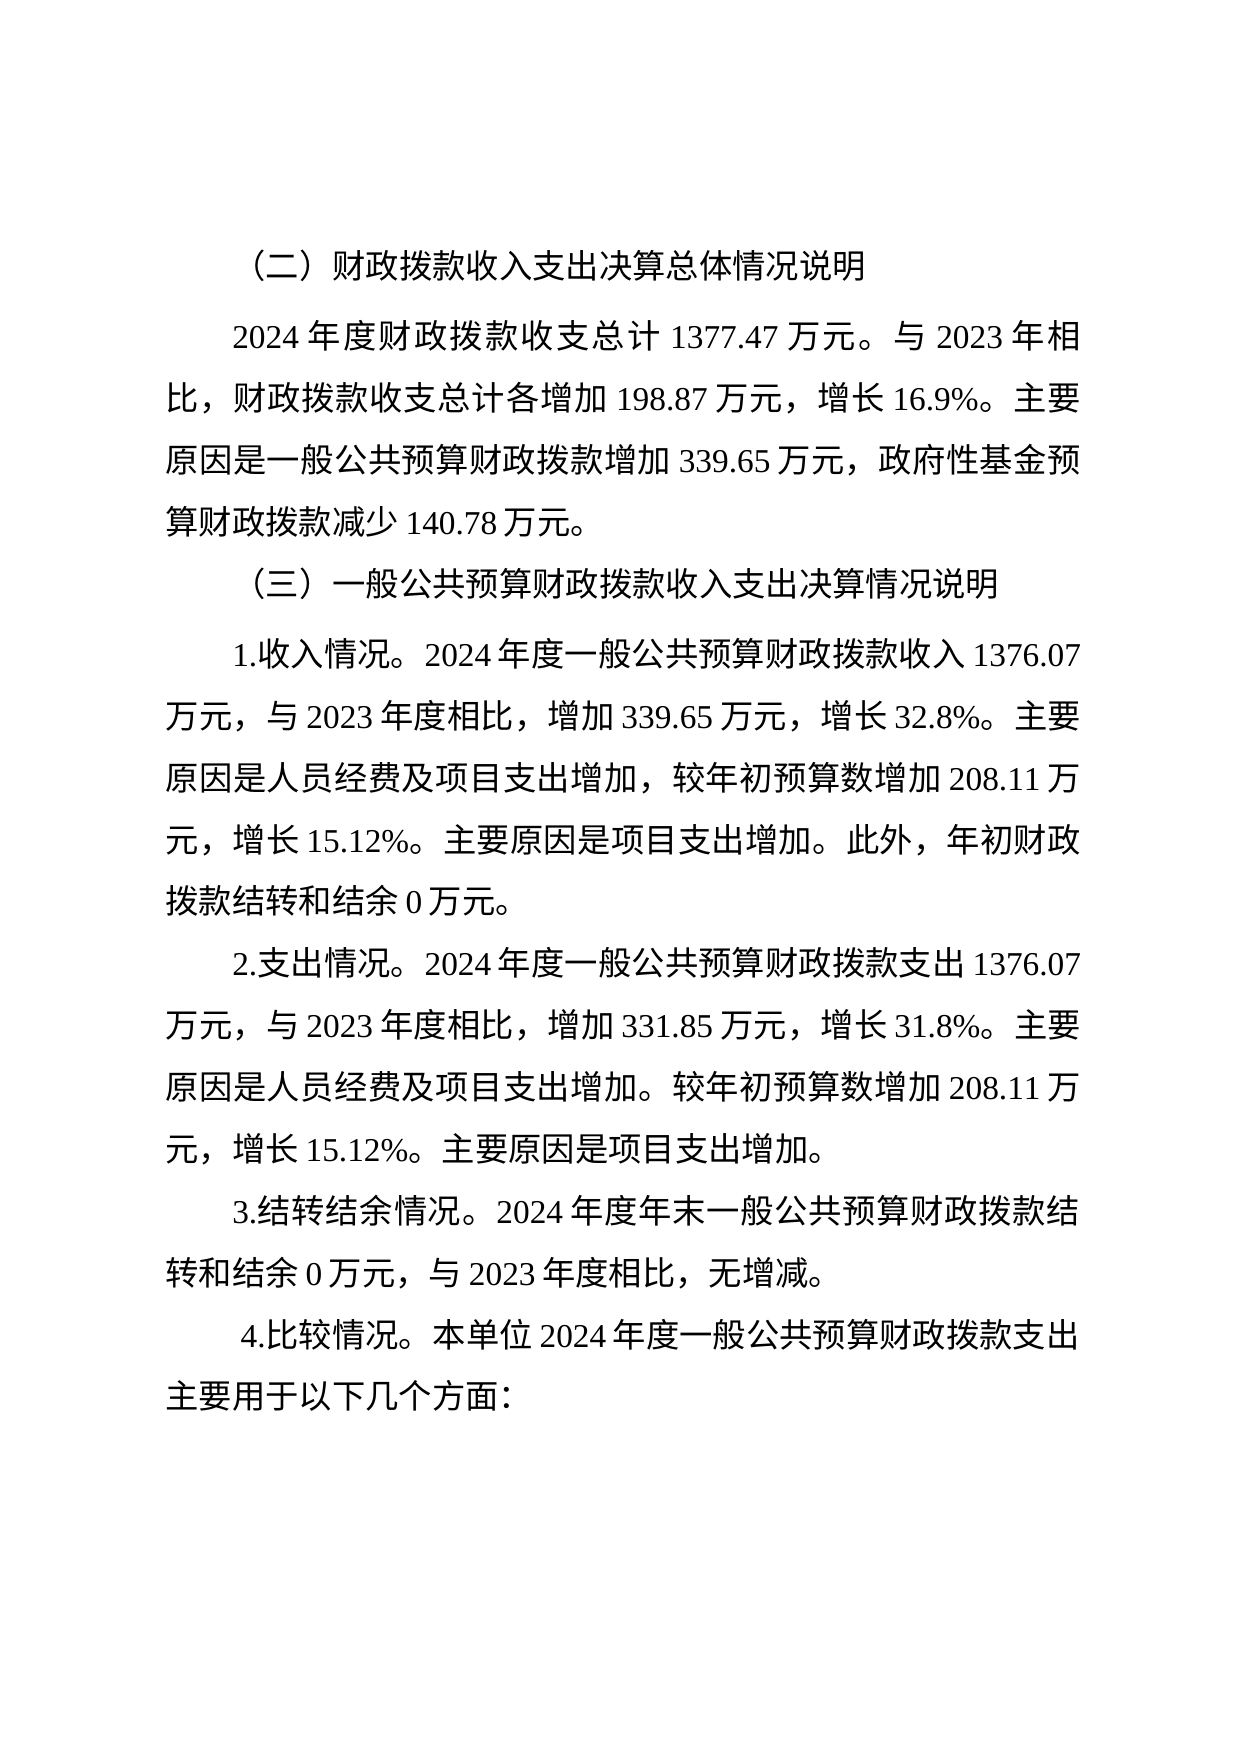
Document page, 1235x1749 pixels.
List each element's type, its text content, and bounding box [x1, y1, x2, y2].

text 1.收入情况。2024年度一般公共预算财政拨款收入1376.07万元，与2023年度相比，增加339.65万元，增长32.8%。主要原因是人员经费及项目支出增加，较年初预算数增加208.11万元，增长15.12%。主要原因是项目支出增加。此外，年初财政拨款结转和结余0万元。 [165, 617, 1081, 926]
text 4.比较情况。本单位2024年度一般公共预算财政拨款支出主要用于以下几个方面： [165, 1298, 1081, 1421]
text （三）一般公共预算财政拨款收入支出决算情况说明 [165, 547, 1081, 617]
text 3.结转结余情况。2024年度年末一般公共预算财政拨款结转和结余0万元，与2023年度相比，无增减。 [165, 1174, 1081, 1298]
text 2024年度财政拨款收支总计1377.47万元。与2023年相比，财政拨款收支总计各增加198.87万元，增长16.9%。主要原因是一般公共预算财政拨款增加339.65万元，政府性基金预算财政拨款减少140.78万元。 [165, 299, 1081, 379]
text 2.支出情况。2024年度一般公共预算财政拨款支出1376.07万元，与2023年度相比，增加331.85万元，增长31.8%。主要原因是人员经费及项目支出增加。较年初预算数增加208.11万元，增长15.12%。主要原因是项目支出增加。 [165, 926, 1081, 1174]
text （二）财政拨款收入支出决算总体情况说明 [165, 229, 1081, 299]
text 2024年度财政拨款收支总计1377.47万元。与2023年相比，财政拨款收支总计各增加198.87万元，增长16.9%。主要原因是一般公共预算财政拨款增加339.65万元，政府性基金预算财政拨款减少140.78万元。 [165, 418, 1081, 547]
